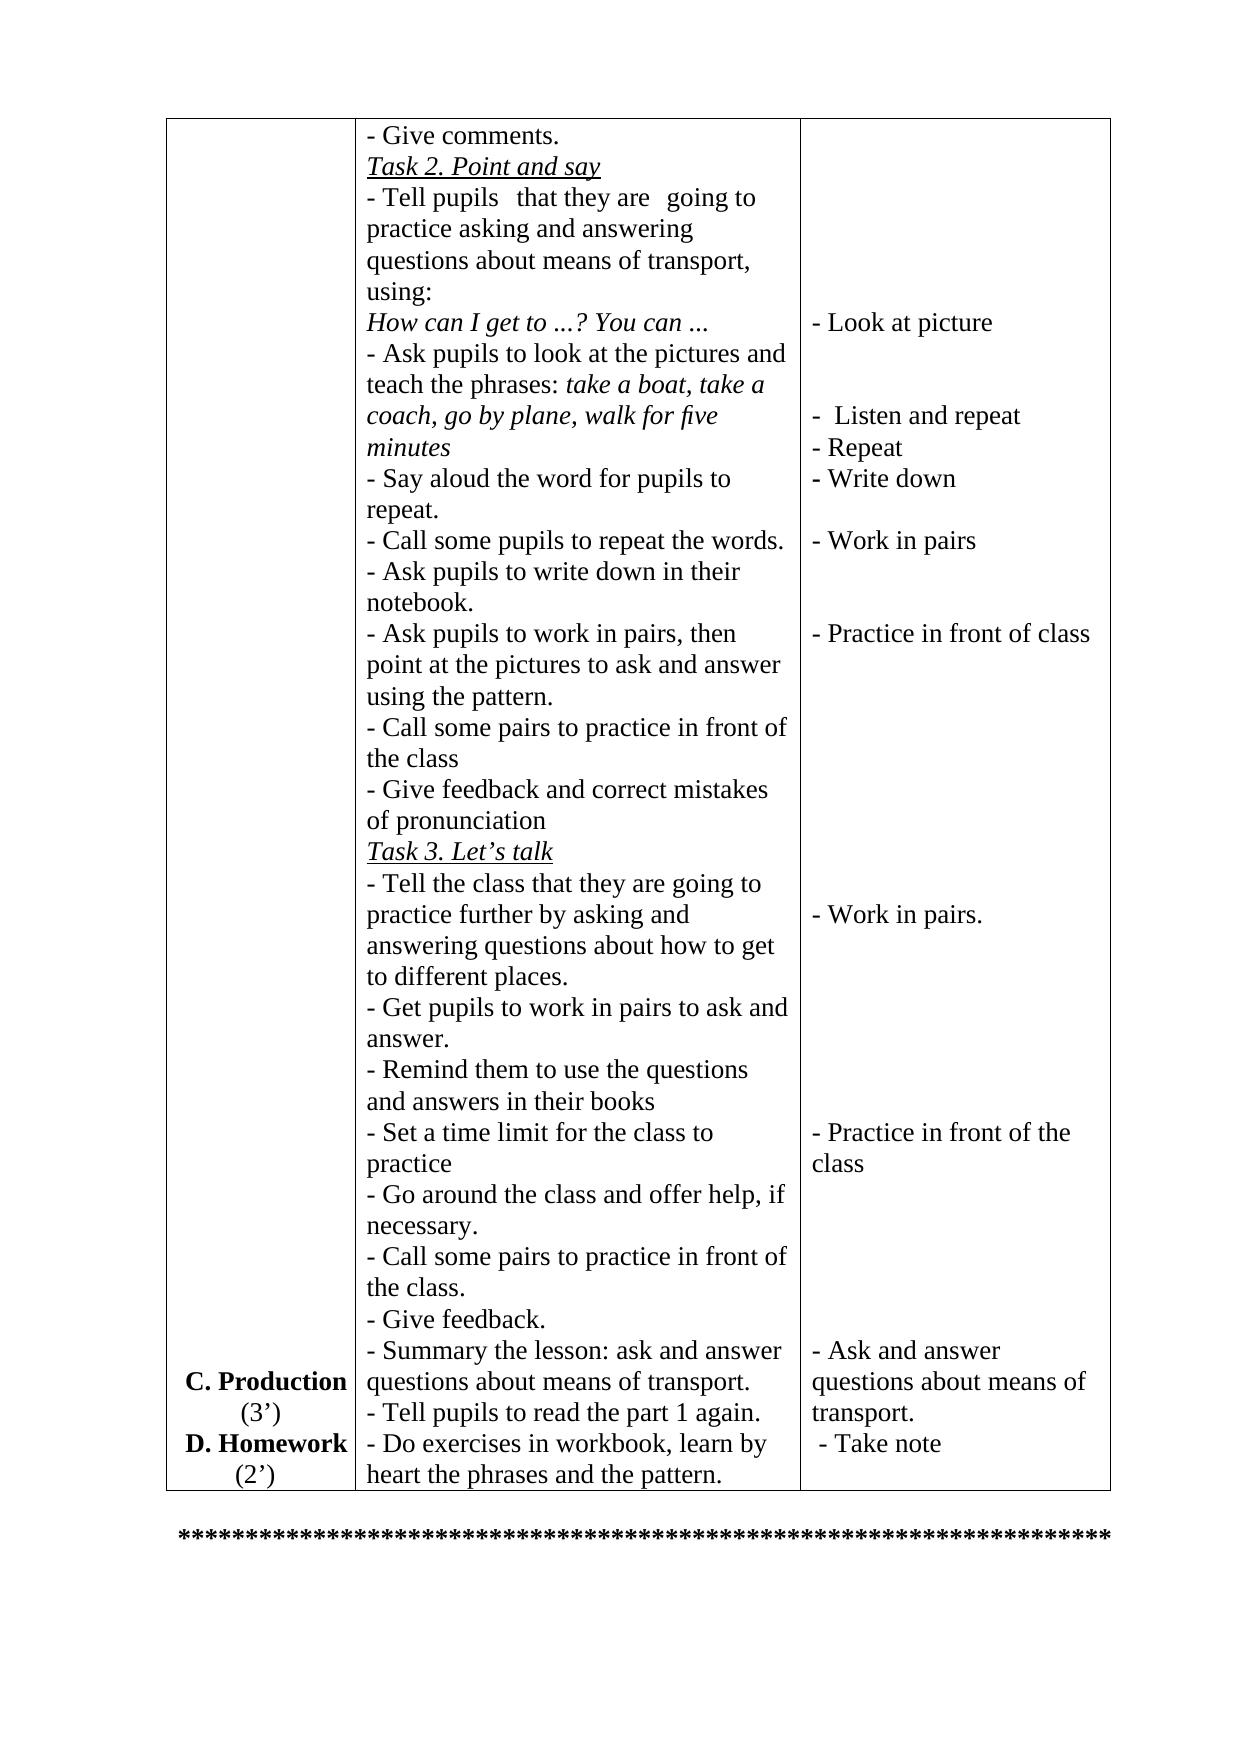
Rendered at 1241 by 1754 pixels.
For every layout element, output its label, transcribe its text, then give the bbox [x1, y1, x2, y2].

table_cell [167, 119, 355, 1489]
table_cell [801, 119, 1110, 1489]
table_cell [356, 119, 800, 1489]
text ********************************************************************* [177, 1522, 1122, 1553]
